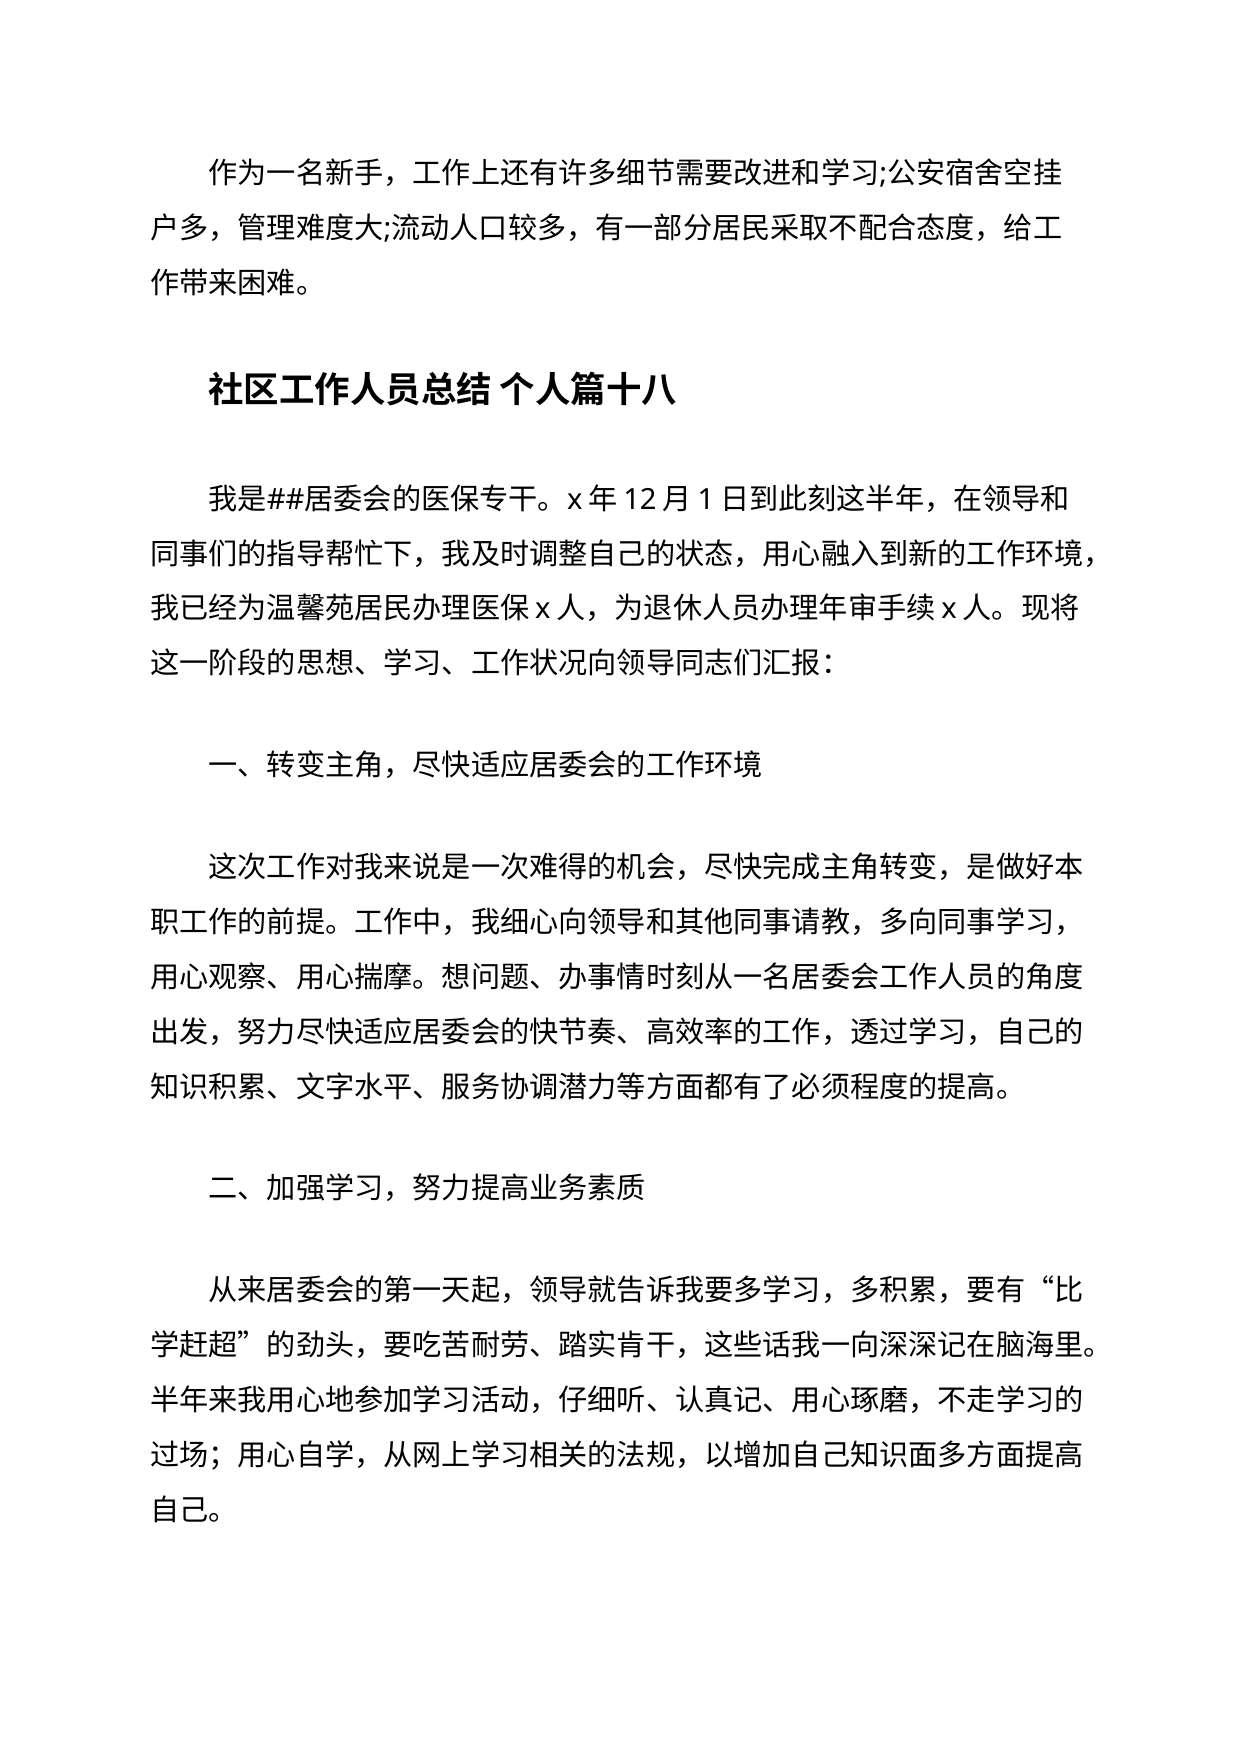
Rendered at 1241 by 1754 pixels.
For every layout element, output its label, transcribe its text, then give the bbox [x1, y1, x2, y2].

text 这次工作对我来说是一次难得的机会，尽快完成主角转变，是做好本职工作的前提。工作中，我细心向领导和其他同事请教，多向同事学习，用心观察、用心揣摩。想问题、办事情时刻从一名居委会工作人员的角度出发，努力尽快适应居委会的快节奏、高效率的工作，透过学习，自己的知识积累、文字水平、服务协调潜力等方面都有了必须程度的提高。 [150, 844, 1090, 1106]
text 社区工作人员总结 个人篇十八 [150, 362, 1090, 413]
text 我是##居委会的医保专干。x年12月1日到此刻这半年，在领导和同事们的指导帮忙下，我及时调整自己的状态，用心融入到新的工作环境，我已经为温馨苑居民办理医保x人，为退休人员办理年审手续x人。现将这一阶段的思想、学习、工作状况向领导同志们汇报： [150, 475, 1090, 682]
text 作为一名新手，工作上还有许多细节需要改进和学习;公安宿舍空挂户多，管理难度大;流动人口较多，有一部分居民采取不配合态度，给工作带来困难。 [150, 150, 1090, 302]
text 从来居委会的第一天起，领导就告诉我要多学习，多积累，要有“比学赶超”的劲头，要吃苦耐劳、踏实肯干，这些话我一向深深记在脑海里。半年来我用心地参加学习活动，仔细听、认真记、用心琢磨，不走学习的过场；用心自学，从网上学习相关的法规，以增加自己知识面多方面提高自己。 [150, 1267, 1090, 1529]
text 一、转变主角，尽快适应居委会的工作环境 [150, 742, 1090, 784]
text 二、加强学习，努力提高业务素质 [150, 1165, 1090, 1207]
